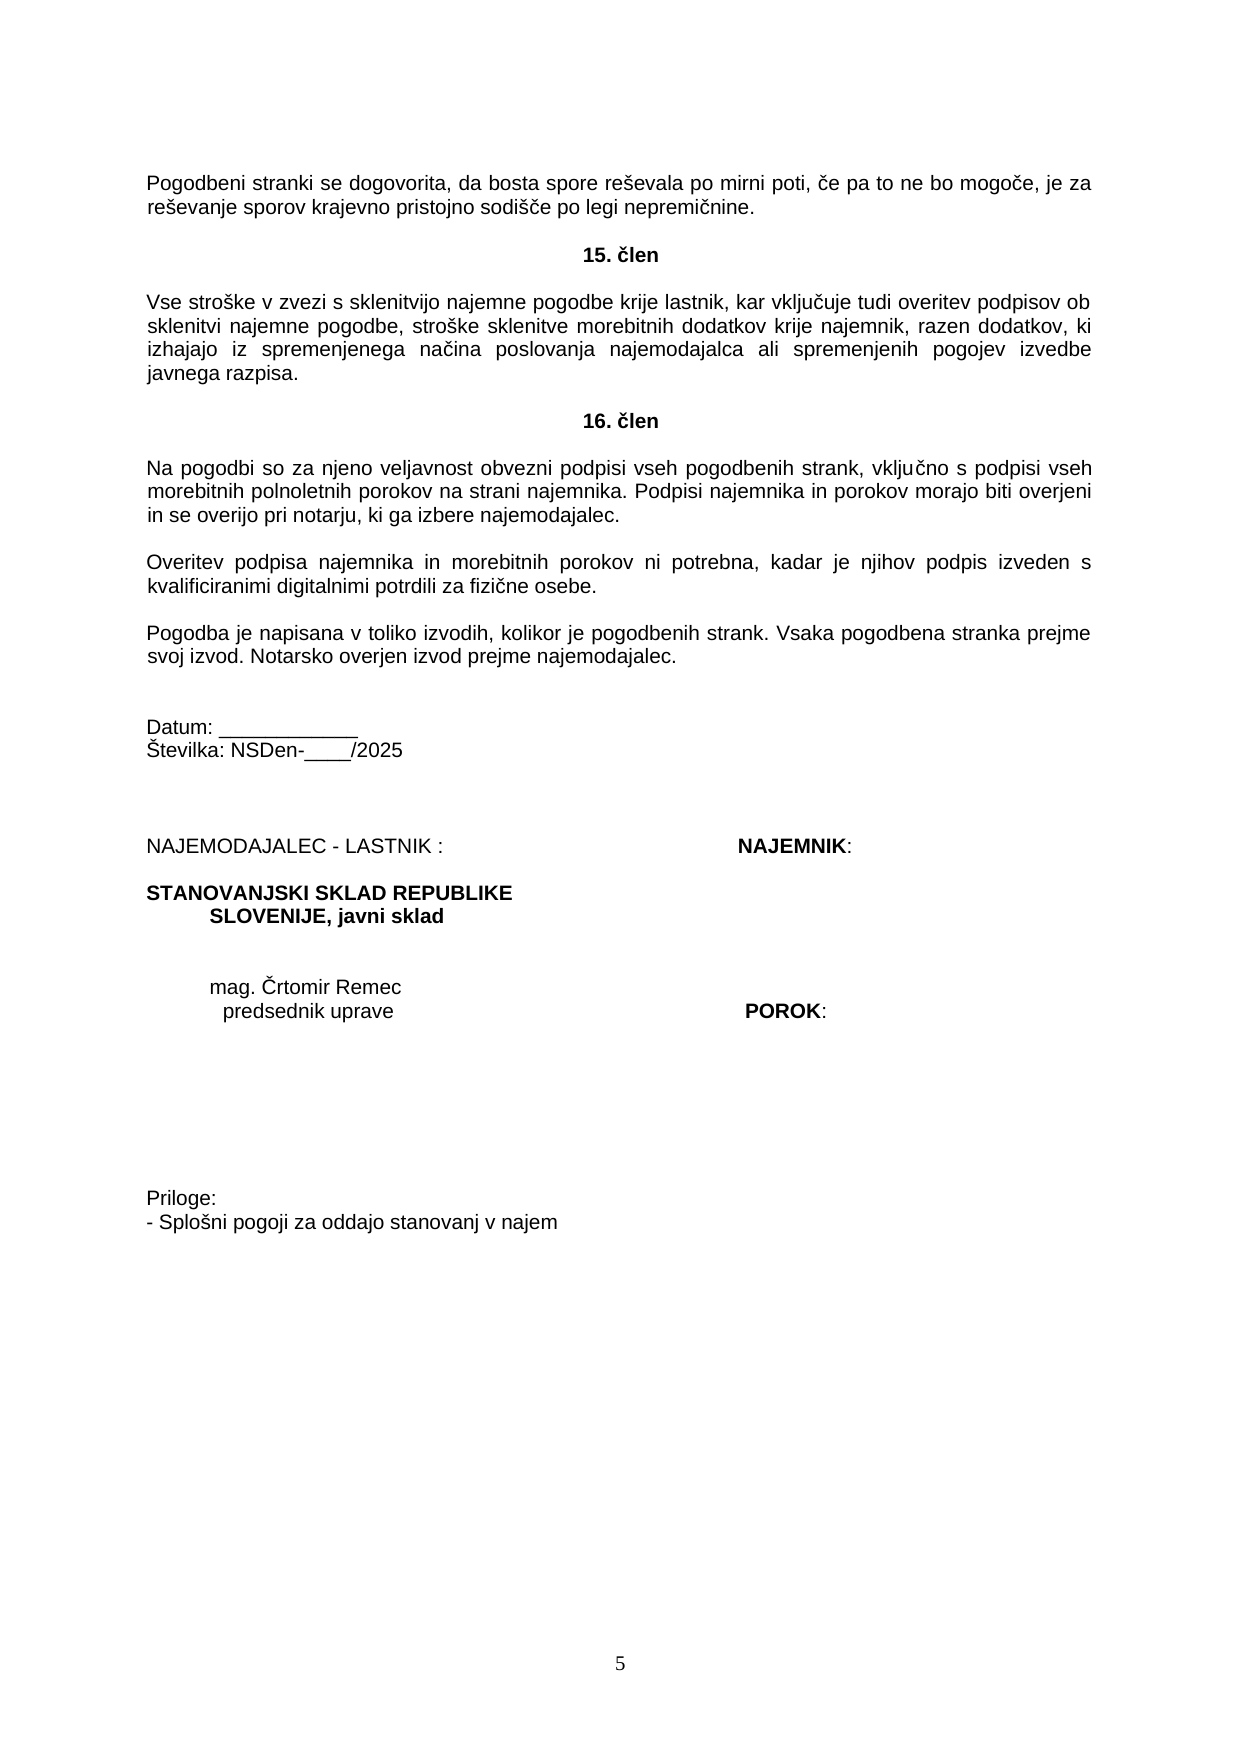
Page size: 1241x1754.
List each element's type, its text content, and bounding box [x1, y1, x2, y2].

text Vse stroške v zvezi s sklenitvijo najemne pogodbe krije lastnik, kar vključuje tudi overitev podpisov ob sklenitvi najemne pogodbe, stroške sklenitve morebitnih dodatkov krije najemnik, razen dodatkov, ki izhajajo iz spremenjenega načina poslovanja najemodajalca ali spremenjenih pogojev izvedbe javnega razpisa. [146, 290, 1093, 384]
text Pogodbeni stranki se dogovorita, da bosta spore reševala po mirni poti, če pa to ne bo mogoče, je za reševanje sporov krajevno pristojno sodišče po legi nepremičnine. [146, 172, 1093, 218]
text mag. Črtomir Remec [146, 976, 414, 999]
text predsednik uprave POROK: [148, 999, 1093, 1023]
text Datum: ____________ [146, 716, 1093, 739]
text 15. člen [148, 242, 1094, 266]
text Na pogodbi so za njeno veljavnost obvezni podpisi vseh pogodbenih strank, vključno s podpisi vseh morebitnih polnoletnih porokov na strani najemnika. Podpisi najemnika in porokov morajo biti overjeni in se overijo pri notarju, ki ga izbere najemodajalec. [146, 456, 1093, 527]
text - Splošni pogoji za oddajo stanovanj v najem [146, 1210, 1093, 1234]
text SLOVENIJE, javni sklad [146, 905, 1093, 928]
text STANOVANJSKI SKLAD REPUBLIKE [146, 881, 1093, 905]
text 16. člen [148, 408, 1094, 432]
text Številka: NSDen-____/2025 [146, 739, 1093, 762]
text Overitev podpisa najemnika in morebitnih porokov ni potrebna, kadar je njihov podpis izveden s kvalificiranimi digitalnimi potrdili za fizične osebe. [146, 551, 1093, 598]
text Pogodba je napisana v toliko izvodih, kolikor je pogodbenih strank. Vsaka pogodbena stranka prejme svoj izvod. Notarsko overjen izvod prejme najemodajalec. [146, 621, 1093, 668]
text Priloge: [146, 1187, 1093, 1210]
text NAJEMODAJALEC - LASTNIK : NAJEMNIK: [146, 834, 1093, 858]
